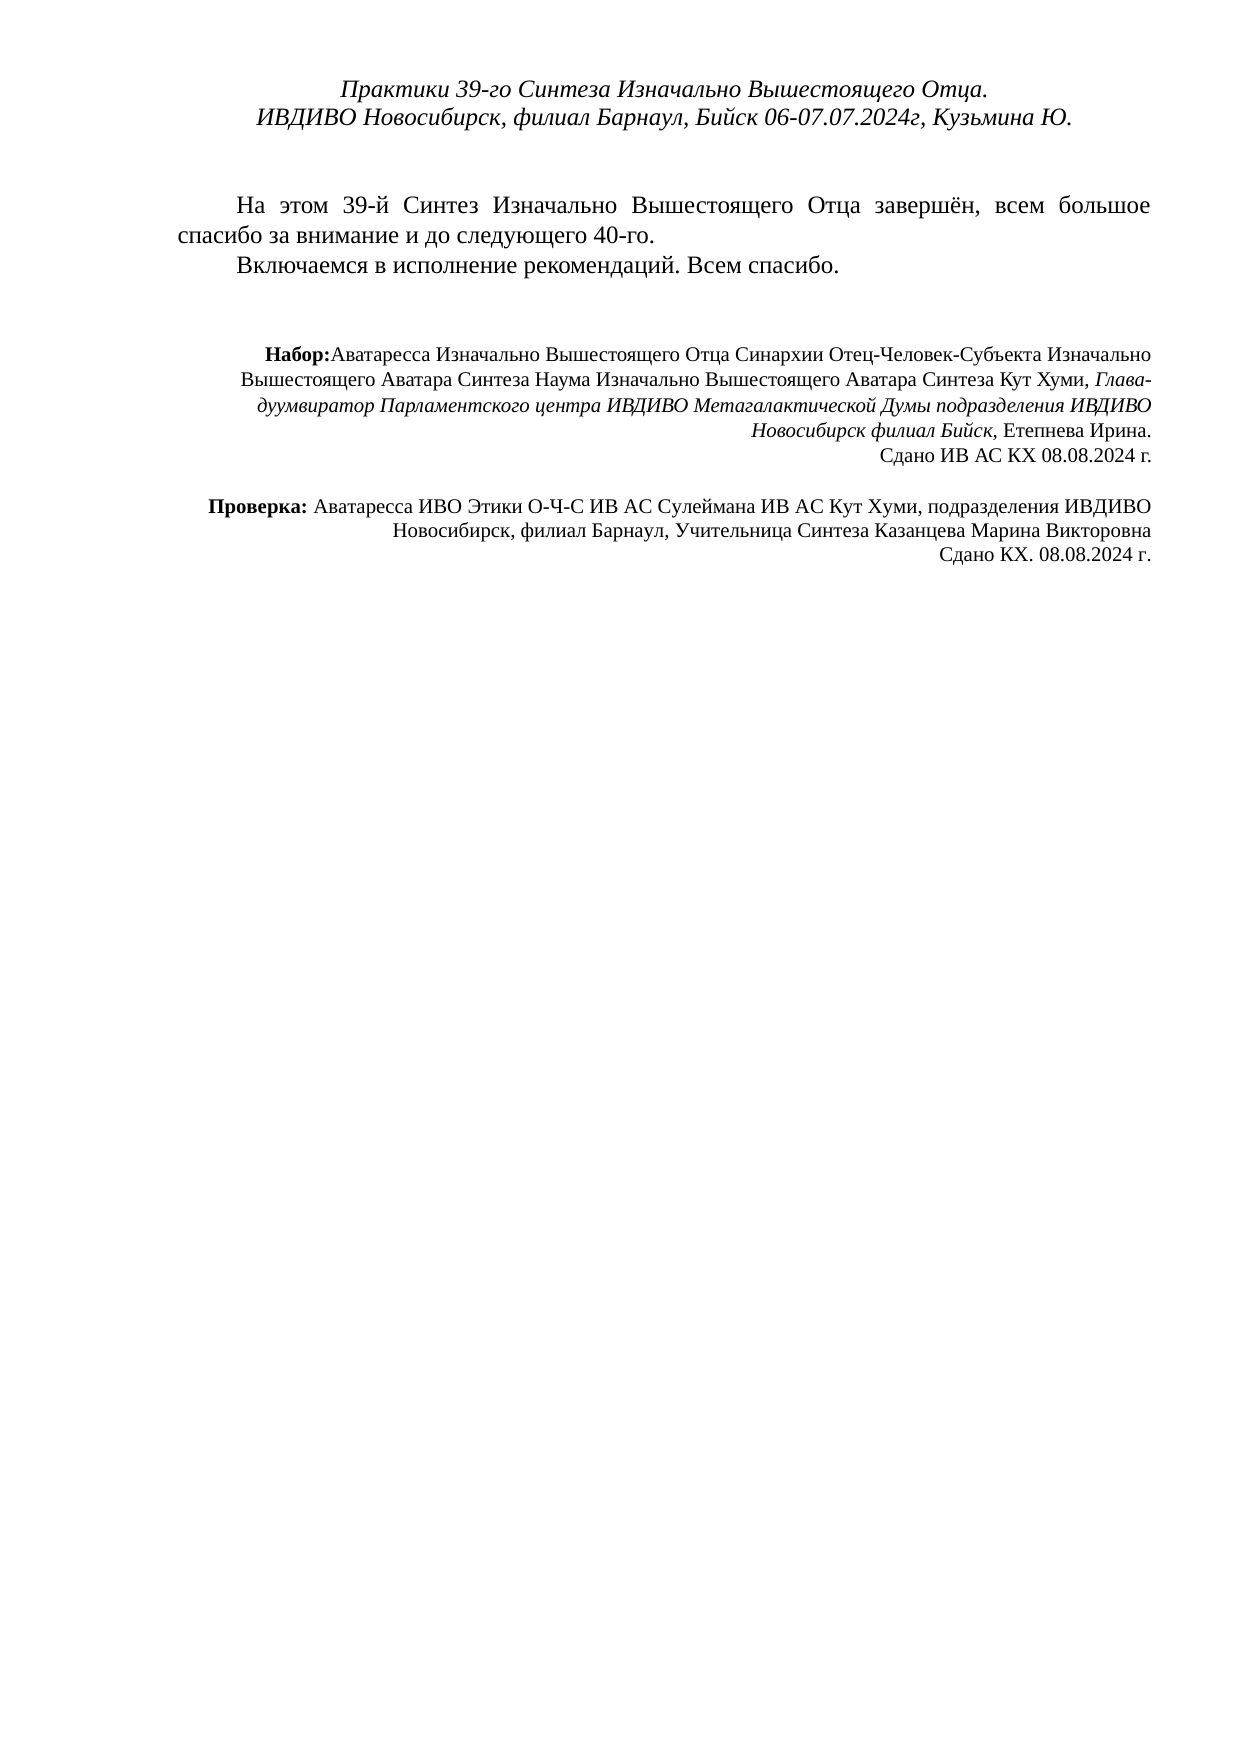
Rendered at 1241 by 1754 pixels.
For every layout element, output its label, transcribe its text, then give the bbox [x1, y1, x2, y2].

text Сдано ИВ АС КХ 08.08.2024 г. [177, 443, 1152, 467]
text Сдано КХ. 08.08.2024 г. [177, 542, 1152, 566]
text На этом 39-й Синтез Изначально Вышестоящего Отца завершён, всем большое спасибо за внимание и до следующего 40-го. [177, 190, 1152, 249]
text Включаемся в исполнение рекомендаций. Всем спасибо. [177, 251, 1152, 279]
text Проверка: Аватаресса ИВО Этики О-Ч-С ИВ АС Сулеймана ИВ АС Кут Хуми, подразделения ИВДИВО Новосибирск, филиал Барнаул, Учительница Синтеза Казанцева Марина Викторовна [177, 494, 1152, 542]
text Набор:Аватаресса Изначально Вышестоящего Отца Синархии Отец-Человек-Субъекта Изначально Вышестоящего Аватара Синтеза Наума Изначально Вышестоящего Аватара Синтеза Кут Хуми, Глава-дуумвиратор Парламентского центра ИВДИВО Метагалактической Думы подразделения ИВДИВО Новосибирск филиал Бийск, Етепнева Ирина. [177, 342, 1152, 442]
